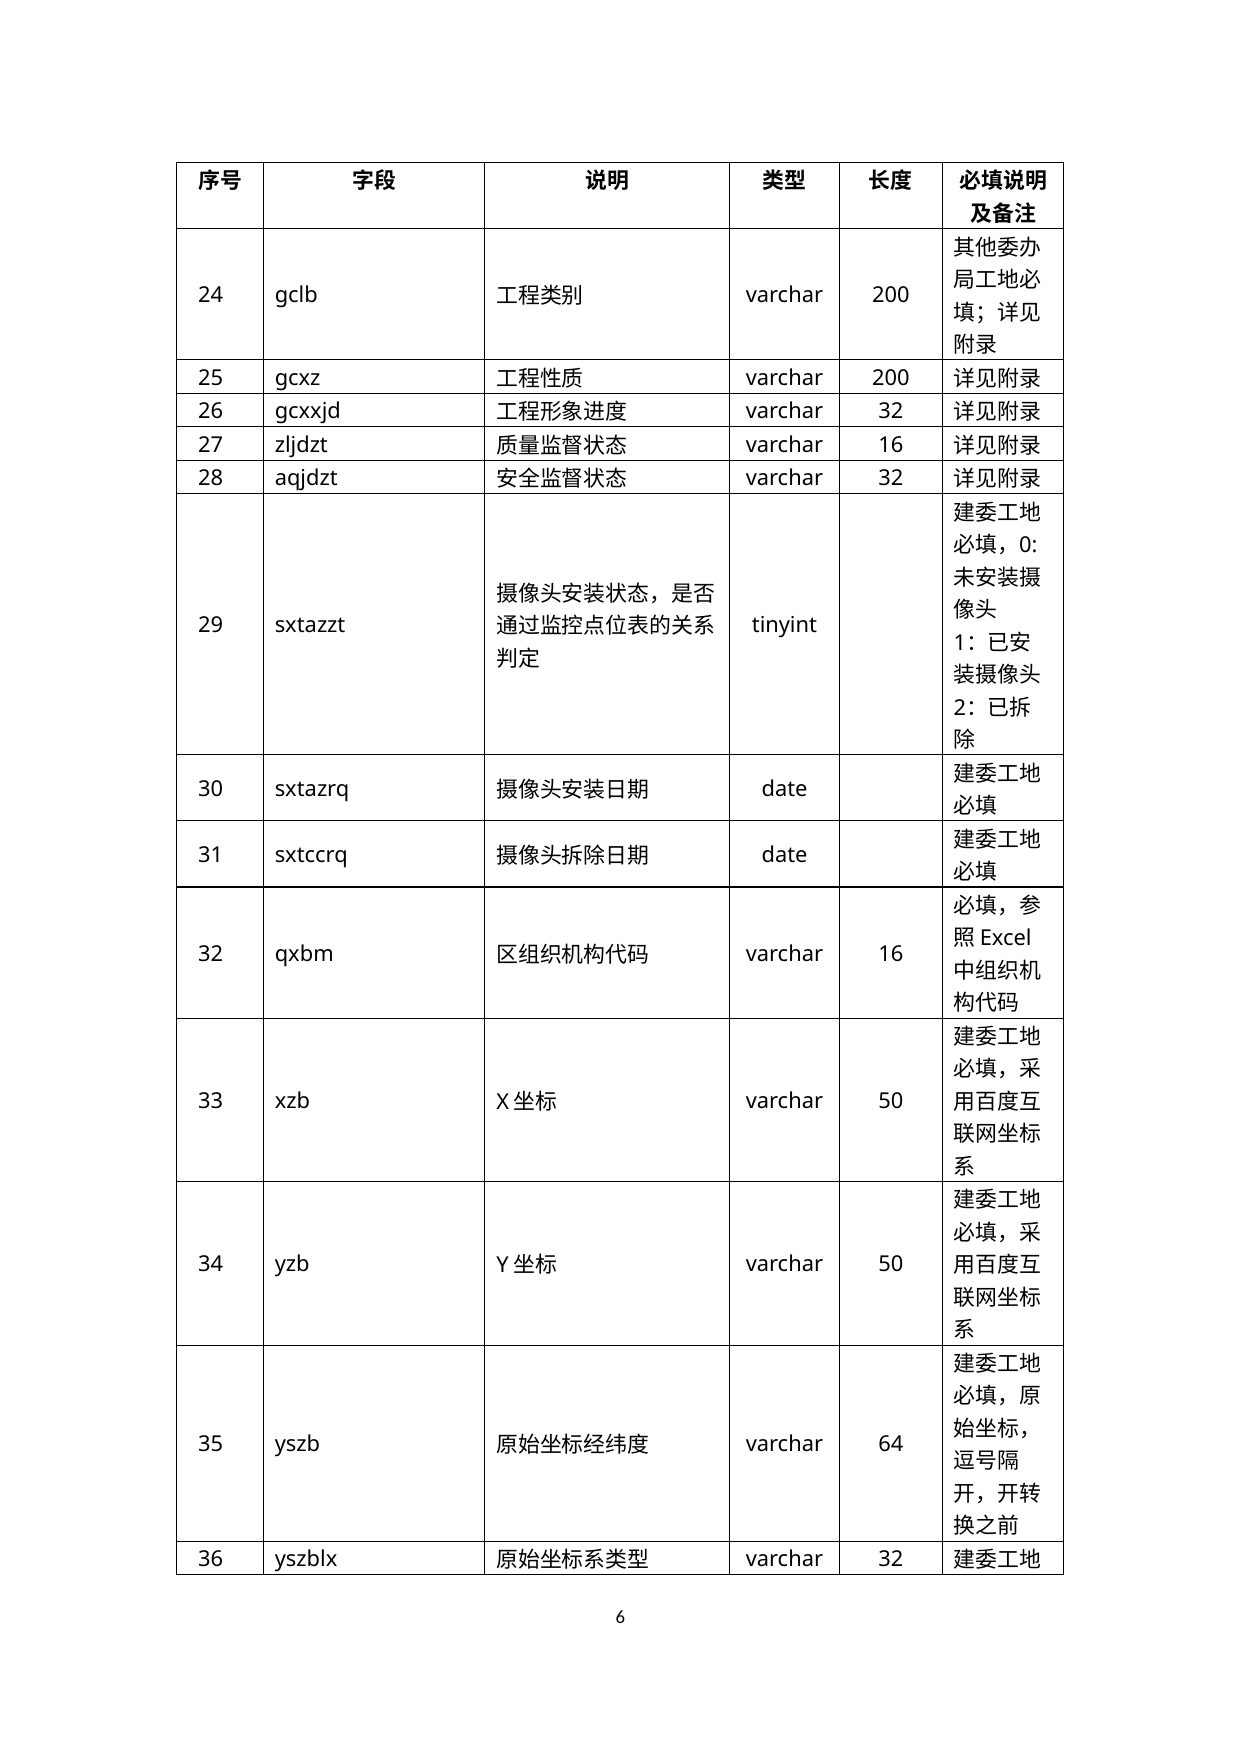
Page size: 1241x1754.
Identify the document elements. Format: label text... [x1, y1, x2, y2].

table_cell 建委工地必填，WGS-84、GCJ-02、 CGCS2000等 [943, 1542, 1063, 1574]
table_cell aqjdzt [264, 461, 484, 493]
table_cell [177, 229, 263, 359]
table_cell [177, 461, 263, 493]
table_cell sxtazzt [264, 494, 484, 754]
table_cell varchar [730, 1182, 839, 1344]
table_cell [177, 427, 263, 460]
table_cell 工程类别 [485, 229, 729, 359]
table_cell [840, 494, 942, 754]
table_cell [840, 755, 942, 820]
table_cell 建委工地必填 [943, 821, 1063, 886]
table_cell 摄像头拆除日期 [485, 821, 729, 886]
table_cell qxbm [264, 888, 484, 1017]
table_cell yszb [264, 1346, 484, 1541]
table_cell 原始坐标系类型 [485, 1542, 729, 1574]
table_cell [177, 494, 263, 754]
table_cell varchar [730, 1346, 839, 1541]
table_cell X坐标 [485, 1019, 729, 1181]
table_cell 16 [840, 427, 942, 460]
table_cell 50 [840, 1019, 942, 1181]
table_cell 详见附录 [943, 394, 1063, 426]
table_cell tinyint [730, 494, 839, 754]
table_cell varchar [730, 394, 839, 426]
table_cell varchar [730, 229, 839, 359]
table_cell 其他委办局工地必填；详见附录 [943, 229, 1063, 359]
table_cell 建委工地必填，原始坐标，逗号隔开，开转换之前 [943, 1346, 1063, 1541]
table_cell varchar [730, 360, 839, 393]
table_cell xzb [264, 1019, 484, 1181]
table_cell 详见附录 [943, 427, 1063, 460]
table_cell sxtazrq [264, 755, 484, 820]
table_cell varchar [730, 1542, 839, 1574]
table_cell 摄像头安装日期 [485, 755, 729, 820]
table_cell 32 [840, 1542, 942, 1574]
table_cell 详见附录 [943, 461, 1063, 493]
table_cell 50 [840, 1182, 942, 1344]
table_cell 建委工地必填，采用百度互联网坐标系 [943, 1019, 1063, 1181]
table_cell varchar [730, 461, 839, 493]
table_cell 16 [840, 888, 942, 1017]
table_header 类型 [730, 163, 839, 228]
table_cell 安全监督状态 [485, 461, 729, 493]
table_header 长度 [840, 163, 942, 228]
table_cell [177, 394, 263, 426]
table_cell 区组织机构代码 [485, 888, 729, 1017]
table_cell varchar [730, 1019, 839, 1181]
table_header 说明 [485, 163, 729, 228]
table_cell gcxxjd [264, 394, 484, 426]
table_cell [177, 360, 263, 393]
table_cell gcxz [264, 360, 484, 393]
table_cell 200 [840, 360, 942, 393]
table_header 序号 [177, 163, 263, 228]
table_cell yzb [264, 1182, 484, 1344]
table_cell 详见附录 [943, 360, 1063, 393]
table_cell [177, 1542, 263, 1574]
table_cell 原始坐标经纬度 [485, 1346, 729, 1541]
table_cell 建委工地必填 [943, 755, 1063, 820]
table_header 字段 [264, 163, 484, 228]
table_cell gclb [264, 229, 484, 359]
table_cell sxtccrq [264, 821, 484, 886]
table_cell [840, 821, 942, 886]
table_cell 64 [840, 1346, 942, 1541]
table_cell zljdzt [264, 427, 484, 460]
table_cell yszblx [264, 1542, 484, 1574]
table_cell [177, 1182, 263, 1344]
table_cell 建委工地必填，0:未安装摄像头 1：已安装摄像头 2：已拆除 [943, 494, 1063, 754]
table_cell 200 [840, 229, 942, 359]
table_cell date [730, 821, 839, 886]
table_cell 32 [840, 394, 942, 426]
table_cell 建委工地必填，采用百度互联网坐标系 [943, 1182, 1063, 1344]
table_header 必填说明及备注 [943, 163, 1063, 228]
table_cell varchar [730, 888, 839, 1017]
table_cell 32 [840, 461, 942, 493]
table_cell date [730, 755, 839, 820]
table_cell [177, 755, 263, 820]
table_cell 工程性质 [485, 360, 729, 393]
table_cell 摄像头安装状态，是否通过监控点位表的关系判定 [485, 494, 729, 754]
table_cell [177, 821, 263, 886]
table_cell [177, 1346, 263, 1541]
table_cell 质量监督状态 [485, 427, 729, 460]
table_cell 必填，参照Excel中组织机构代码 [943, 888, 1063, 1017]
table_cell [177, 1019, 263, 1181]
table_cell Y坐标 [485, 1182, 729, 1344]
table_cell varchar [730, 427, 839, 460]
table_cell 工程形象进度 [485, 394, 729, 426]
table_cell [177, 888, 263, 1017]
